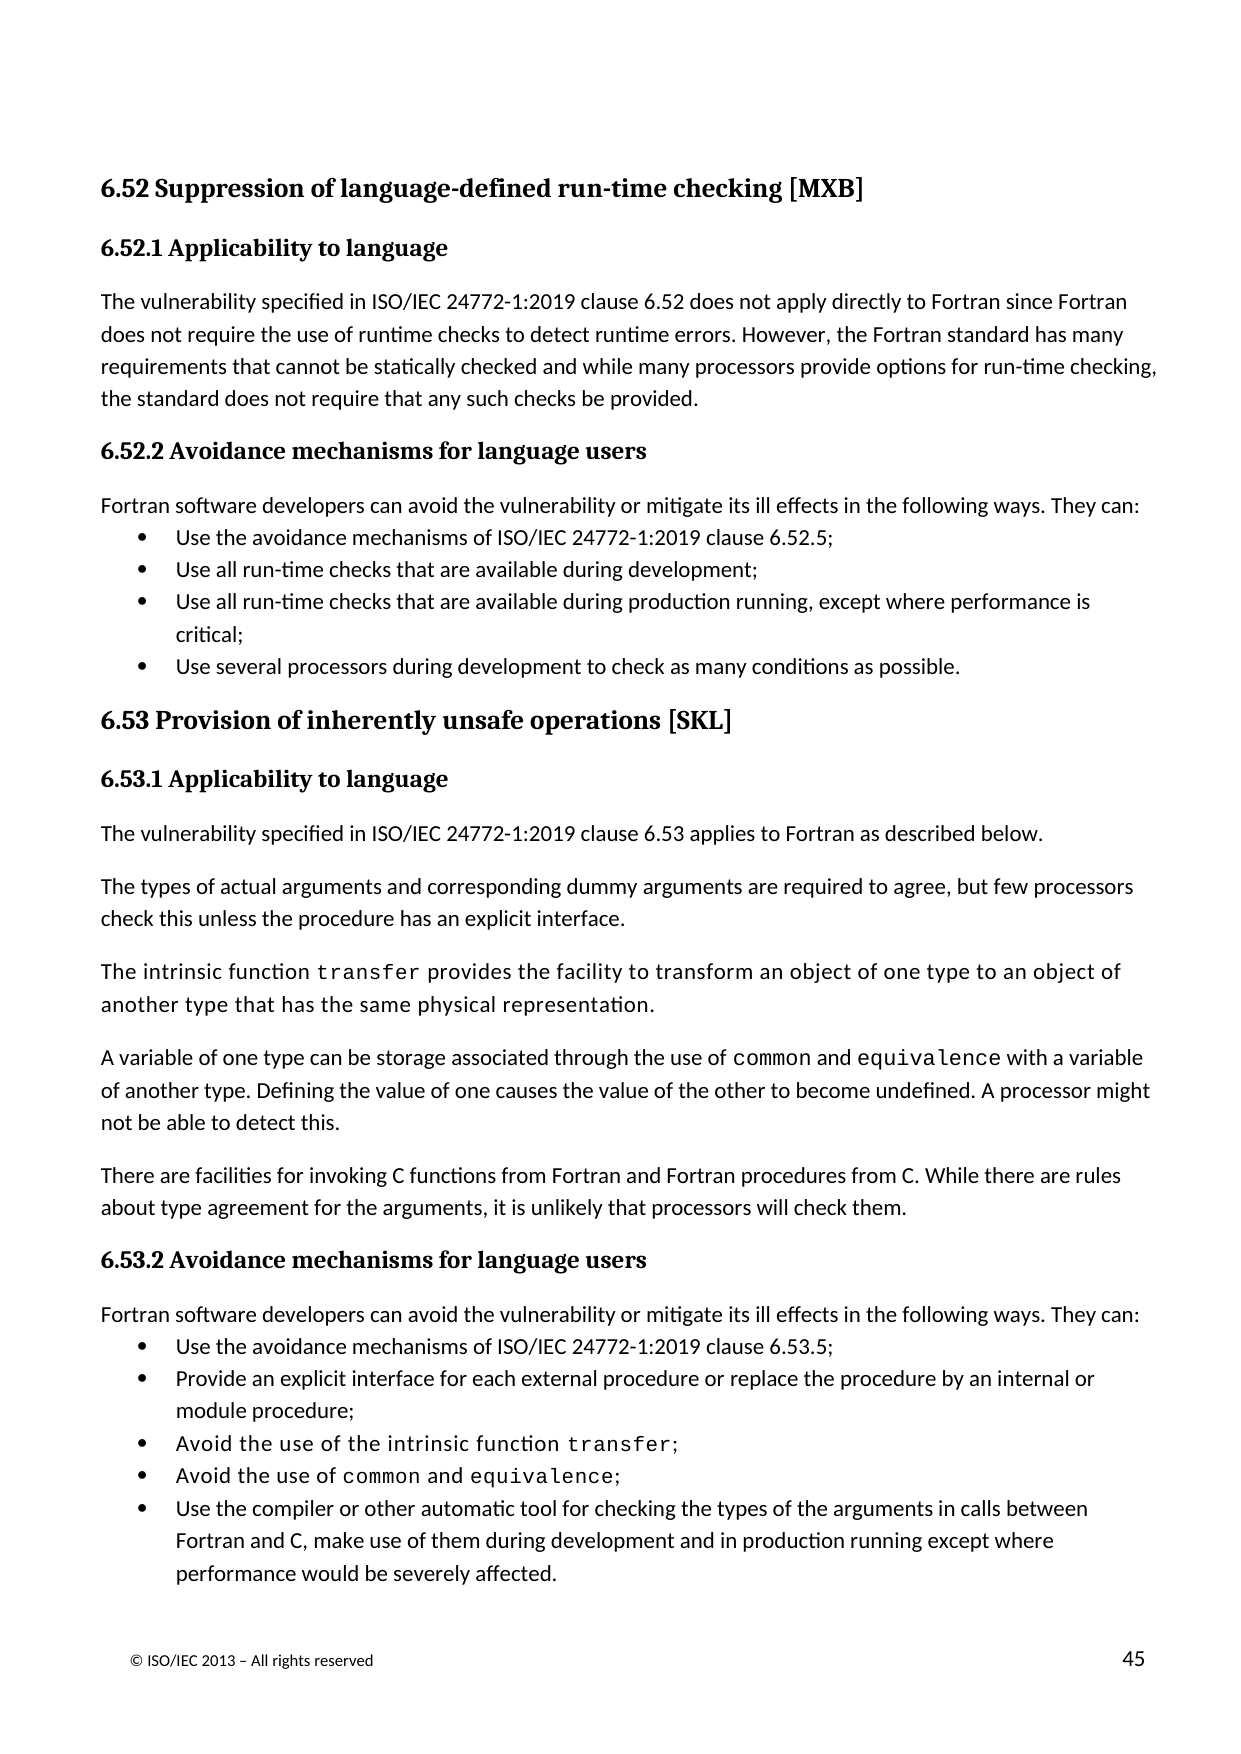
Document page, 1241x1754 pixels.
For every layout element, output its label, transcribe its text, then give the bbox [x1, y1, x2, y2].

list Fortran software developers can avoid the vulnerability or mitigate its ill effects in the following ways. They can: [101, 491, 1164, 519]
text 6.52.1 Applicability to language [101, 234, 1164, 262]
text Provide an explicit interface for each external procedure or replace the procedure by an internal or module procedure; [138, 1364, 1164, 1425]
text Avoid the use of common and equivalence; [138, 1462, 1164, 1490]
text The vulnerability specified in ISO/IEC 24772-1:2019 clause 6.52 does not apply directly to Fortran since Fortran does not require the use of runtime checks to detect runtime errors. However, the Fortran standard has many requirements that cannot be statically checked and while many processors provide options for run-time checking, the standard does not require that any such checks be provided. [101, 287, 1164, 412]
text The types of actual arguments and corresponding dummy arguments are required to agree, but few processors check this unless the procedure has an explicit interface. [101, 872, 1164, 932]
text Use the compiler or other automatic tool for checking the types of the arguments in calls between Fortran and C, make use of them during development and in production running except where performance would be severely affected. [138, 1494, 1164, 1587]
text 6.52.2 Avoidance mechanisms for language users [101, 437, 1164, 466]
list Use all run-time checks that are available during development; [138, 555, 1164, 583]
text There are facilities for invoking C functions from Fortran and Fortran procedures from C. While there are rules about type agreement for the arguments, it is unlikely that processors will check them. [101, 1161, 1164, 1221]
text Use several processors during development to check as many conditions as possible. [138, 652, 1164, 680]
subtitle 6.53 Provision of inherently unsafe operations [SKL] [101, 705, 1164, 736]
list Use the avoidance mechanisms of ISO/IEC 24772-1:2019 clause 6.52.5; [138, 523, 1164, 551]
text 6.53.2 Avoidance mechanisms for language users [101, 1246, 1164, 1275]
text 6.53.1 Applicability to language [101, 765, 1164, 794]
text A variable of one type can be storage associated through the use of common and equivalence with a variable of another type. Defining the value of one causes the value of the other to become undefined. A processor might not be able to detect this. [101, 1043, 1164, 1136]
subtitle 6.52 Suppression of language-defined run-time checking [MXB] [101, 173, 1164, 205]
list Fortran software developers can avoid the vulnerability or mitigate its ill effects in the following ways. They can: [101, 1300, 1164, 1328]
text Use the avoidance mechanisms of ISO/IEC 24772-1:2019 clause 6.53.5; [138, 1332, 1164, 1360]
text The intrinsic function transfer provides the facility to transform an object of one type to an object of another type that has the same physical representation. [101, 957, 1164, 1018]
text The vulnerability specified in ISO/IEC 24772-1:2019 clause 6.53 applies to Fortran as described below. [101, 819, 1164, 847]
text Avoid the use of the intrinsic function transfer; [138, 1429, 1164, 1457]
text Use all run-time checks that are available during production running, except where performance is critical; [138, 587, 1164, 648]
